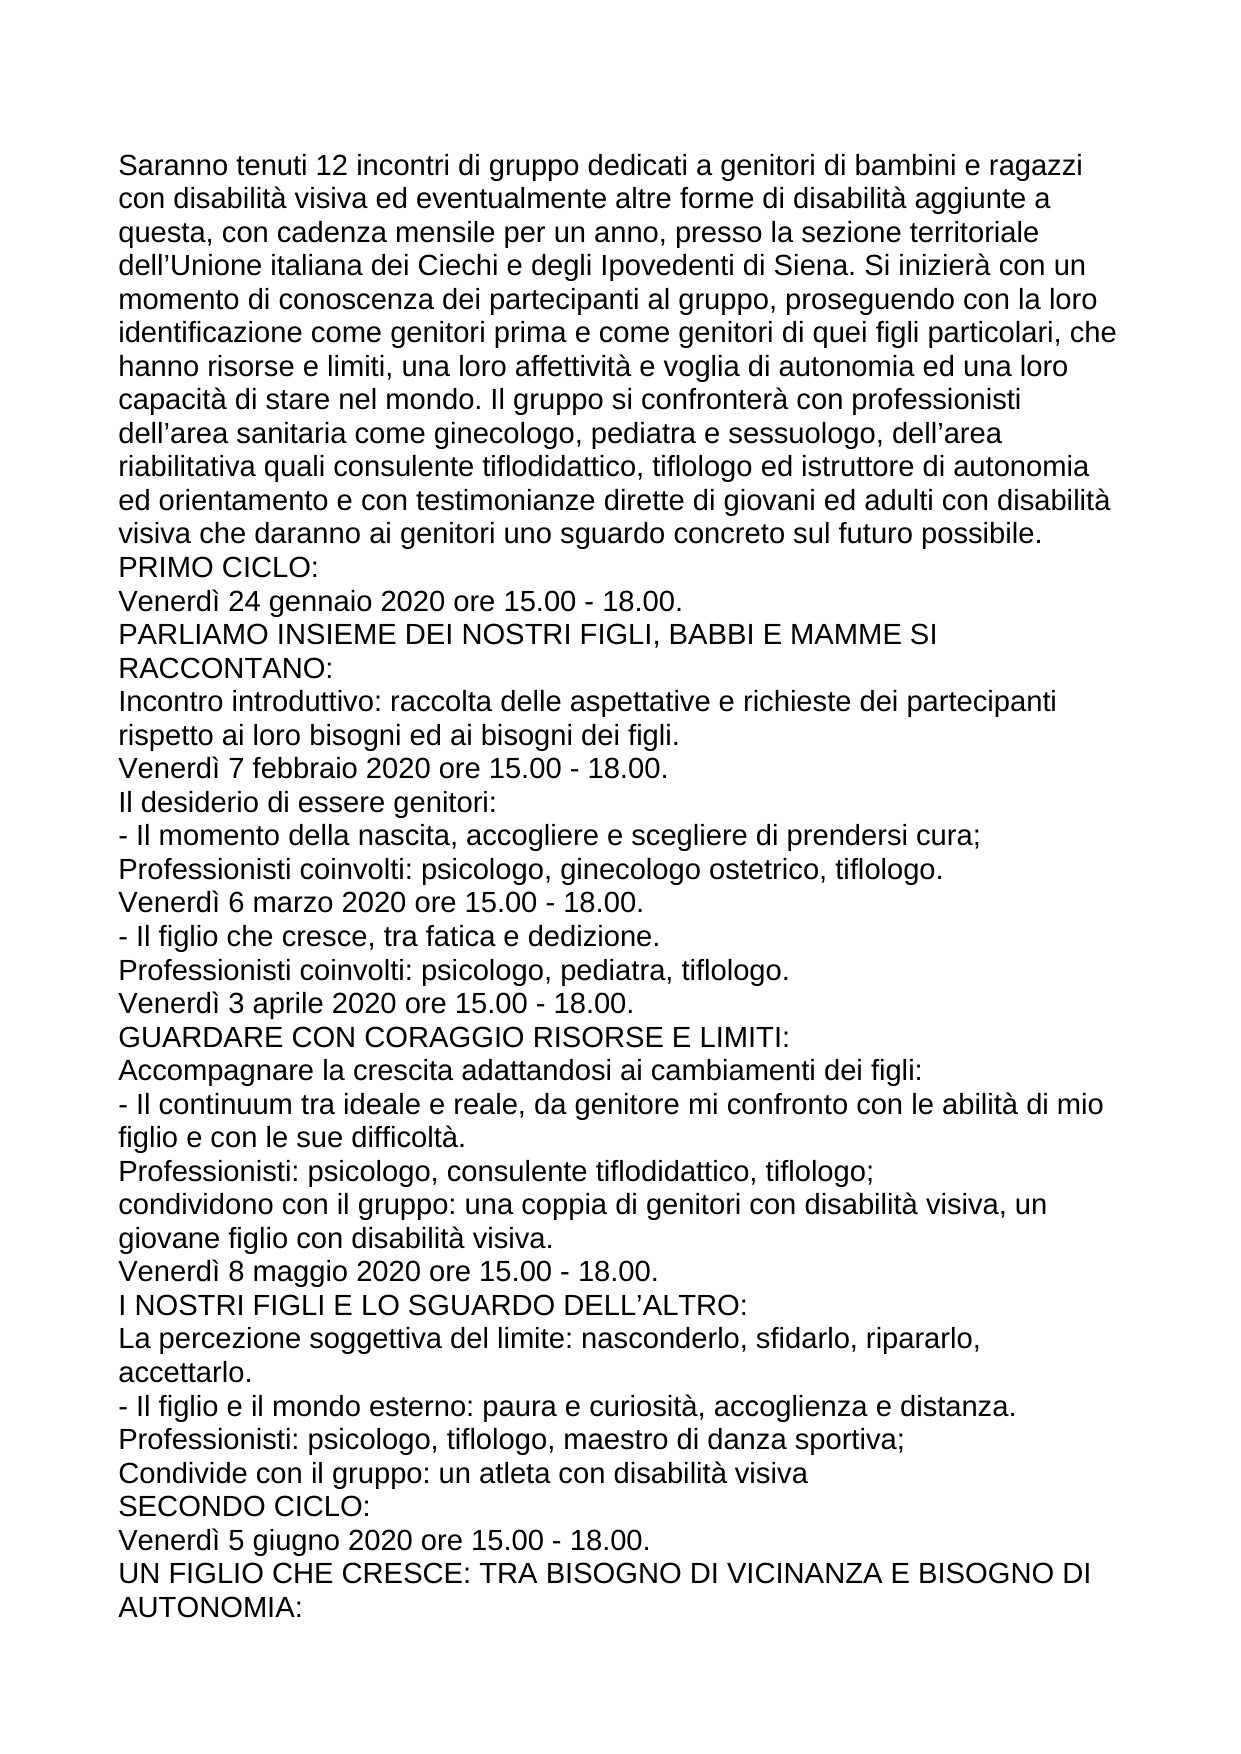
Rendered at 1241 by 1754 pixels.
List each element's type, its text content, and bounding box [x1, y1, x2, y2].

text SECONDO CICLO: [118, 1489, 1122, 1523]
text Professionisti coinvolti: psicologo, pediatra, tiflologo. [118, 953, 1122, 986]
text - Il momento della nascita, accogliere e scegliere di prendersi cura; [118, 818, 1122, 852]
text PRIMO CICLO: [118, 550, 1122, 584]
text Professionisti: psicologo, consulente tiflodidattico, tiflologo; [118, 1154, 1122, 1187]
text - Il figlio che cresce, tra fatica e dedizione. [118, 919, 1122, 953]
text - Il continuum tra ideale e reale, da genitore mi confronto con le abilità di mio figlio e con le sue difficoltà. [118, 1087, 1122, 1154]
text Saranno tenuti 12 incontri di gruppo dedicati a genitori di bambini e ragazzi con disabilità visiva ed eventualmente altre forme di disabilità aggiunte a questa, con cadenza mensile per un anno, presso la sezione territoriale dell’Unione italiana dei Ciechi e degli Ipovedenti di Siena. Si inizierà con un momento di conoscenza dei partecipanti al gruppo, proseguendo con la loro identificazione come genitori prima e come genitori di quei figli particolari, che hanno risorse e limiti, una loro affettività e voglia di autonomia ed una loro capacità di stare nel mondo. Il gruppo si confronterà con professionisti dell’area sanitaria come ginecologo, pediatra e sessuologo, dell’area riabilitativa quali consulente tiflodidattico, tiflologo ed istruttore di autonomia ed orientamento e con testimonianze dirette di giovani ed adulti con disabilità visiva che daranno ai genitori uno sguardo concreto sul futuro possibile. [118, 148, 1122, 550]
text Incontro introduttivo: raccolta delle aspettative e richieste dei partecipanti rispetto ai loro bisogni ed ai bisogni dei figli. [118, 684, 1122, 751]
text GUARDARE CON CORAGGIO RISORSE E LIMITI: [118, 1020, 1122, 1053]
text condividono con il gruppo: una coppia di genitori con disabilità visiva, un giovane figlio con disabilità visiva. [118, 1187, 1122, 1254]
text I NOSTRI FIGLI E LO SGUARDO DELL’ALTRO: [118, 1288, 1122, 1322]
text Venerdì 24 gennaio 2020 ore 15.00 - 18.00. [118, 584, 1122, 617]
text Il desiderio di essere genitori: [118, 785, 1122, 818]
text Accompagnare la crescita adattandosi ai cambiamenti dei figli: [118, 1053, 1122, 1087]
text Venerdì 3 aprile 2020 ore 15.00 - 18.00. [118, 986, 1122, 1020]
text PARLIAMO INSIEME DEI NOSTRI FIGLI, BABBI E MAMME SI RACCONTANO: [118, 617, 1122, 684]
text Condivide con il gruppo: un atleta con disabilità visiva [118, 1456, 1122, 1489]
text Venerdì 8 maggio 2020 ore 15.00 - 18.00. [118, 1254, 1122, 1288]
text La percezione soggettiva del limite: nasconderlo, sfidarlo, ripararlo, accettarlo. [118, 1322, 1122, 1389]
text UN FIGLIO CHE CRESCE: TRA BISOGNO DI VICINANZA E BISOGNO DI AUTONOMIA: [118, 1556, 1122, 1623]
text Professionisti: psicologo, tiflologo, maestro di danza sportiva; [118, 1422, 1122, 1456]
text Venerdì 6 marzo 2020 ore 15.00 - 18.00. [118, 886, 1122, 919]
text Venerdì 7 febbraio 2020 ore 15.00 - 18.00. [118, 751, 1122, 785]
text Venerdì 5 giugno 2020 ore 15.00 - 18.00. [118, 1523, 1122, 1556]
text - Il figlio e il mondo esterno: paura e curiosità, accoglienza e distanza. [118, 1389, 1122, 1422]
text Professionisti coinvolti: psicologo, ginecologo ostetrico, tiflologo. [118, 852, 1122, 886]
